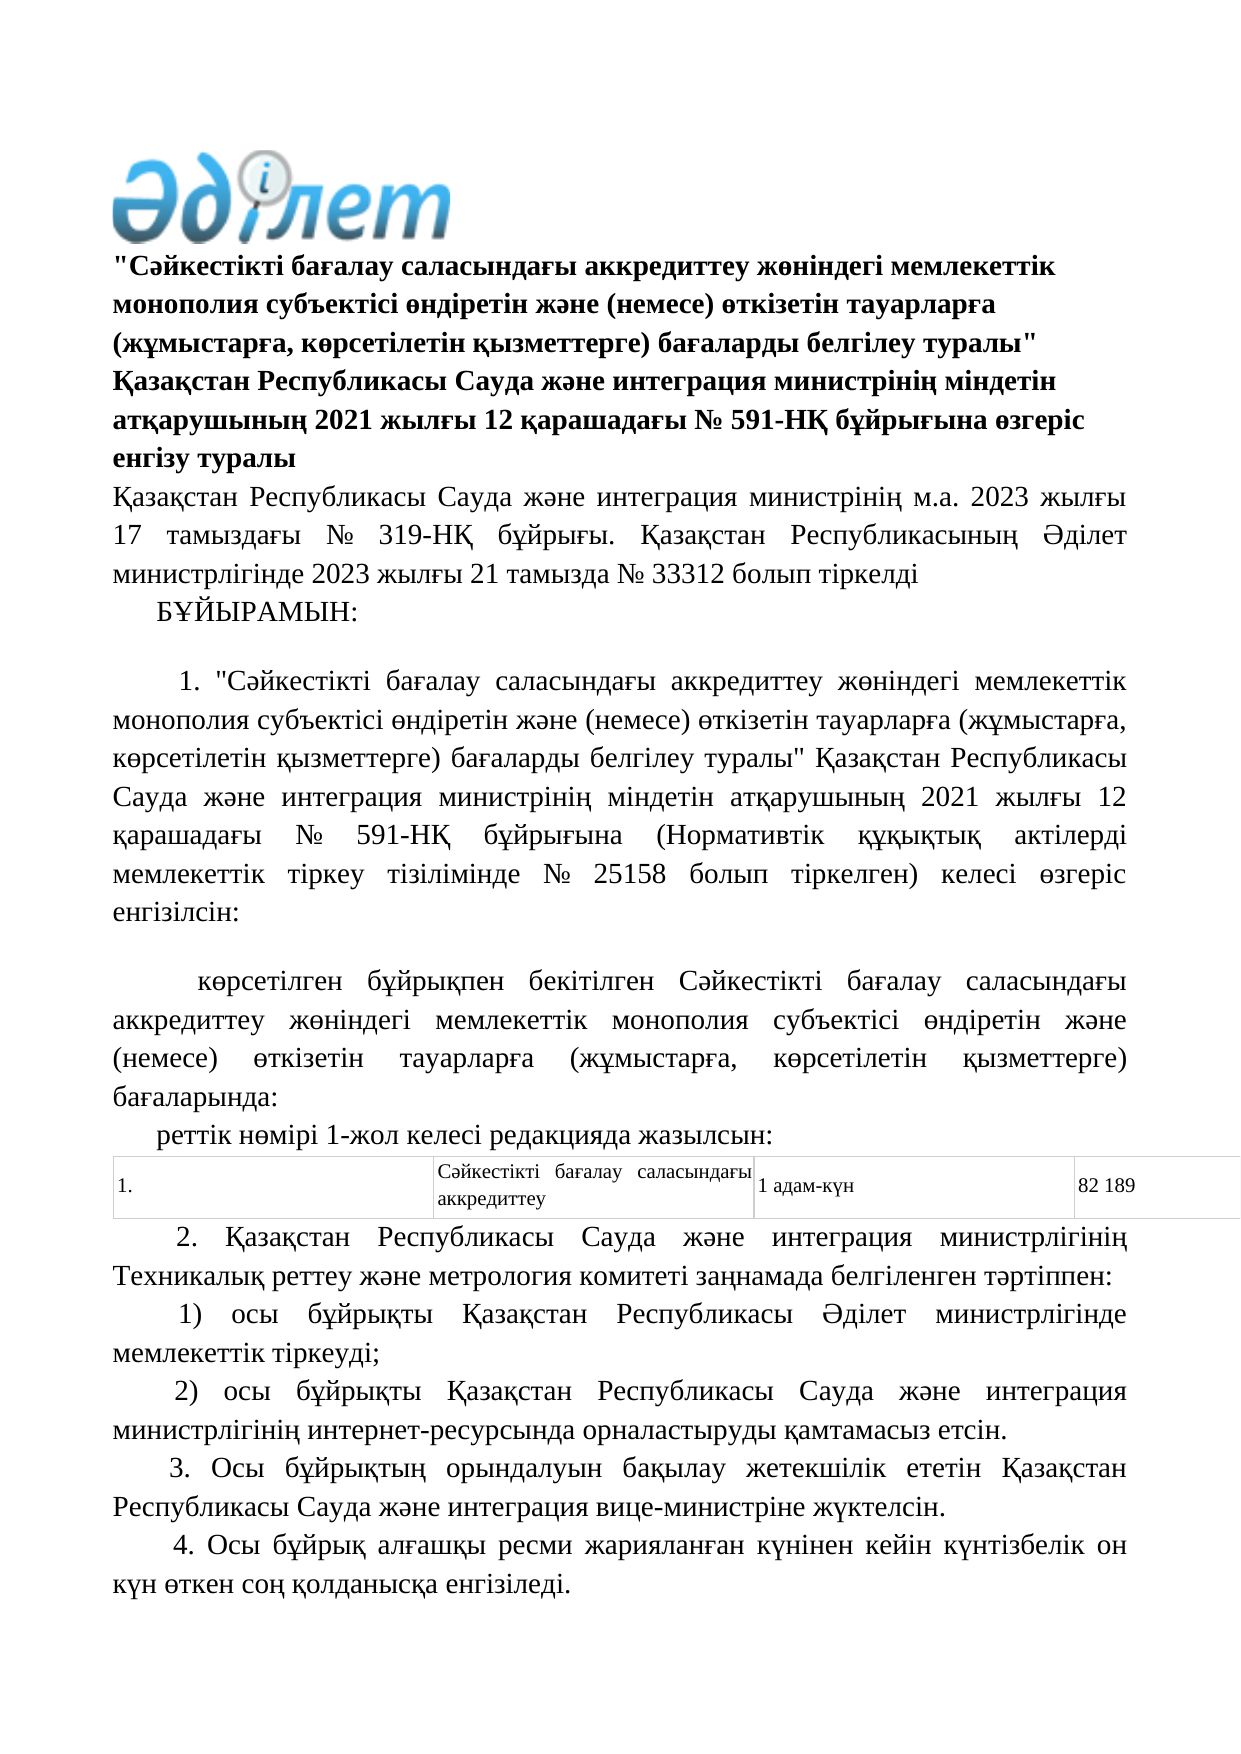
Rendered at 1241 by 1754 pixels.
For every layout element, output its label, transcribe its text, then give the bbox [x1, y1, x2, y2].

text көрсетілген бұйрықпен бекітілген Сәйкестікті бағалау саласындағы аккредиттеу жөніндегі мемлекеттік монополия субъектісі өндіретін және (немесе) өткізетін тауарларға (жұмыстарға, көрсетілетін қызметтерге) бағаларында: [112, 963, 1128, 1112]
text 1) осы бұйрықты Қазақстан Республикасы Әділет министрлігінде мемлекеттік тіркеуді; [112, 1296, 1128, 1368]
text БҰЙЫРАМЫН: [112, 594, 1128, 628]
text "Сәйкестікті бағалау саласындағы аккредиттеу жөніндегі мемлекеттік монополия субъектісі өндіретін және (немесе) өткізетін тауарларға (жұмыстарға, көрсетілетін қызметтерге) бағаларды белгілеу туралы" Қазақстан Республикасы Сауда және интеграция министрінің міндетін атқарушының 2021 жылғы 12 қарашадағы № 591-НҚ бұйрығына өзгеріс енгізу туралы [112, 248, 1128, 474]
table_header Сәйкестікті бағалау саласындағы аккредиттеу [434, 1157, 753, 1218]
picture [112, 150, 451, 244]
table_header 1. [114, 1157, 433, 1218]
text реттік нөмірі 1-жол келесі редакцияда жазылсын: [112, 1117, 1128, 1151]
text 2. Қазақстан Республикасы Сауда және интеграция министрлігінің Техникалық реттеу және метрология комитеті заңнамада белгіленген тәртіппен: [112, 1219, 1128, 1291]
table_header 82 189 [1075, 1157, 1240, 1218]
text 1. "Сәйкестікті бағалау саласындағы аккредиттеу жөніндегі мемлекеттік монополия субъектісі өндіретін және (немесе) өткізетін тауарларға (жұмыстарға, көрсетілетін қызметтерге) бағаларды белгілеу туралы" Қазақстан Республикасы Сауда және интеграция министрінің міндетін атқарушының 2021 жылғы 12 қарашадағы № 591-НҚ бұйрығына (Нормативтік құқықтық актілерді мемлекеттік тіркеу тізілімінде № 25158 болып тіркелген) келесі өзгеріс енгізілсін: [112, 663, 1128, 928]
text 2) осы бұйрықты Қазақстан Республикасы Сауда және интеграция министрлігінің интернет-ресурсында орналастыруды қамтамасыз етсін. [112, 1373, 1128, 1445]
text 4. Осы бұйрық алғашқы ресми жарияланған күнінен кейін күнтізбелік он күн өткен соң қолданысқа енгізіледі. [112, 1527, 1128, 1599]
text 3. Осы бұйрықтың орындалуын бақылау жетекшілік ететін Қазақстан Республикасы Сауда және интеграция вице-министріне жүктелсін. [112, 1450, 1128, 1522]
table_header 1 адам-күн [755, 1157, 1074, 1218]
text Қазақстан Республикасы Сауда және интеграция министрінің м.а. 2023 жылғы 17 тамыздағы № 319-НҚ бұйрығы. Қазақстан Республикасының Әділет министрлігінде 2023 жылғы 21 тамызда № 33312 болып тіркелді [112, 479, 1128, 589]
